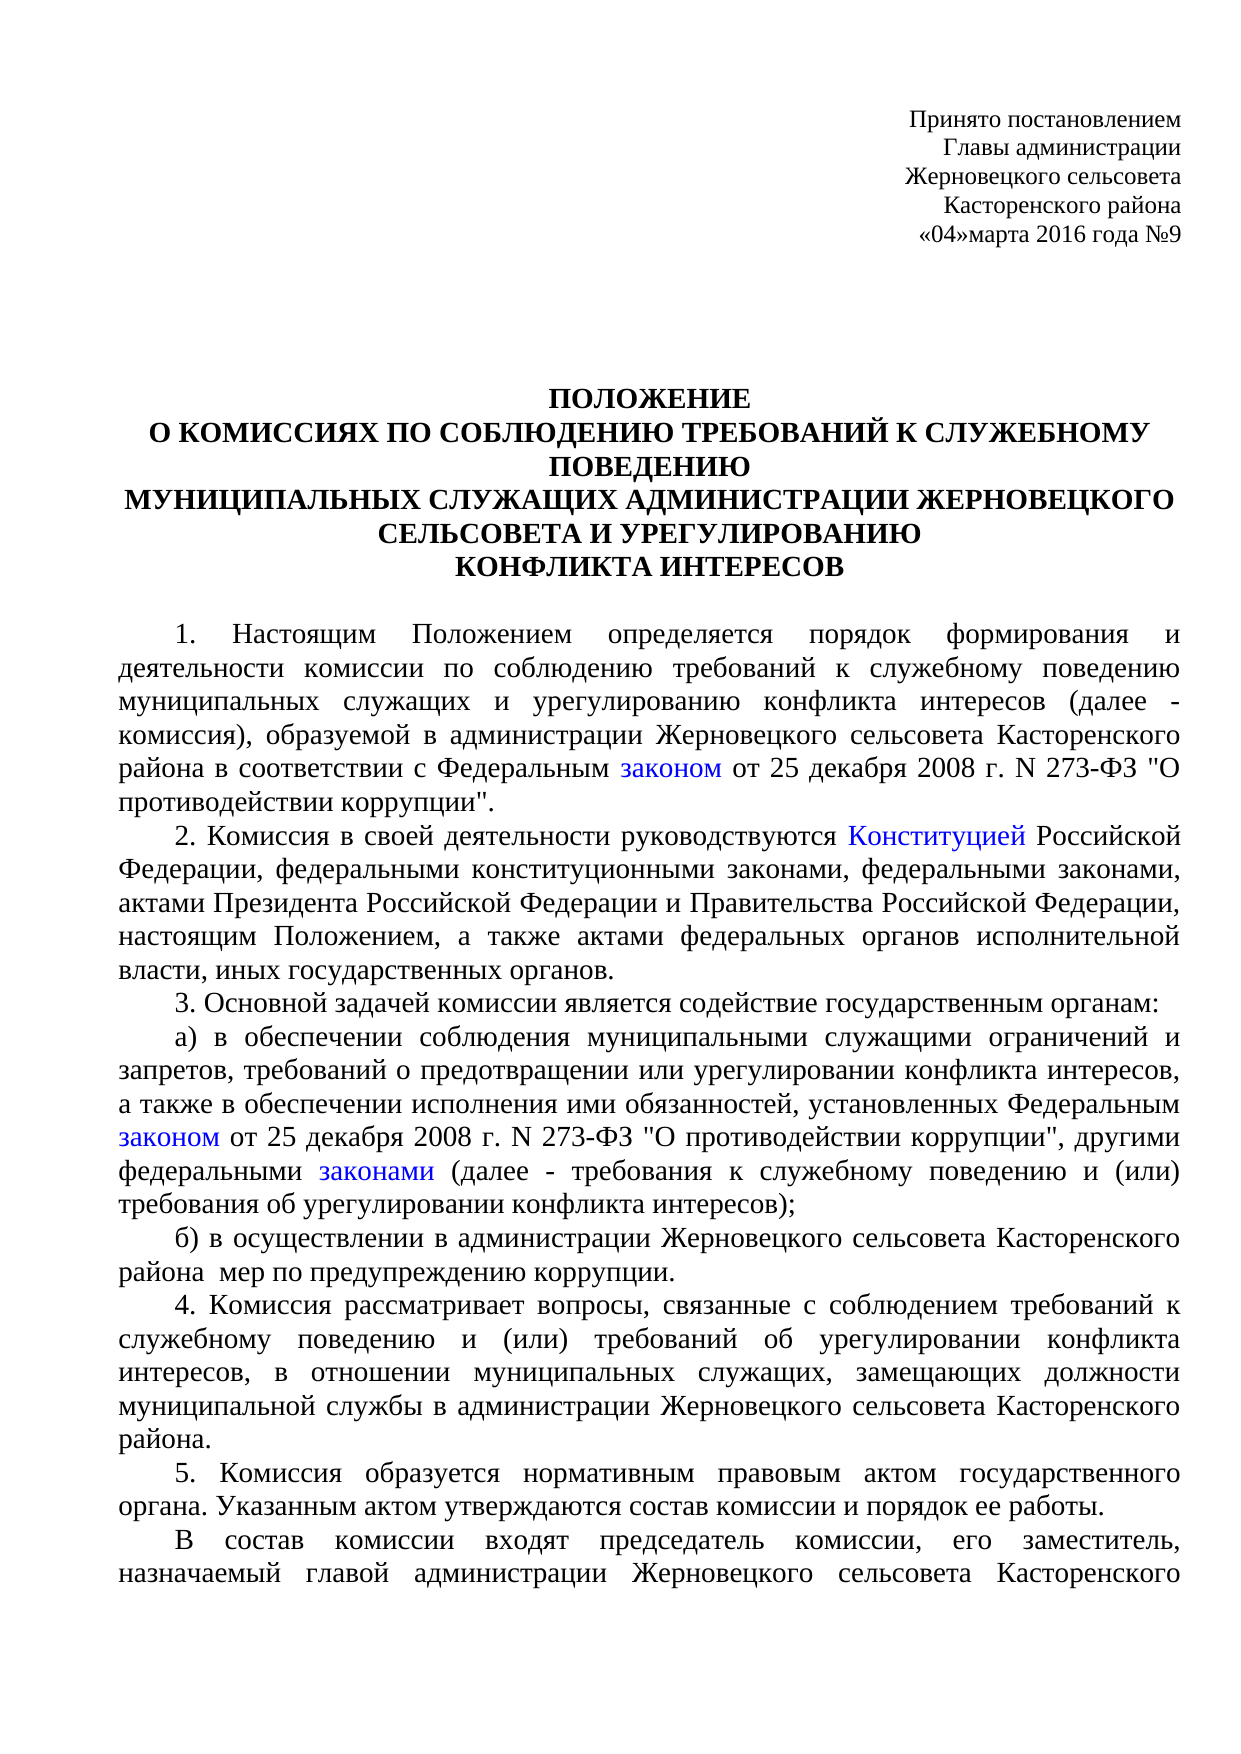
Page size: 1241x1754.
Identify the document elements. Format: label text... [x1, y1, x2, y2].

text 3. Основной задачей комиссии является содействие государственным органам: [118, 985, 1181, 1019]
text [118, 1522, 1181, 1589]
title ПОЛОЖЕНИЕ [118, 382, 1181, 415]
text 5. Комиссия образуется нормативным правовым актом государственного органа. Указанным актом утверждаются состав комиссии и порядок ее работы. [118, 1455, 1181, 1522]
title О КОМИССИЯХ ПО СОБЛЮДЕНИЮ ТРЕБОВАНИЙ К СЛУЖЕБНОМУ ПОВЕДЕНИЮ [118, 415, 1181, 482]
title КОНФЛИКТА ИНТЕРЕСОВ [118, 549, 1181, 583]
title Жерновецкого сельсовета [118, 161, 1181, 190]
text а) в обеспечении соблюдения муниципальными служащими ограничений и запретов, требований о предотвращении или урегулировании конфликта интересов, а также в обеспечении исполнения ими обязанностей, установленных Федеральным законом от 25 декабря . N 273-ФЗ "О противодействии коррупции", другими федеральными законами (далее - требования к служебному поведению и (или) требования об урегулировании конфликта интересов); [118, 1019, 1181, 1220]
title Касторенского района [118, 190, 1181, 219]
title Главы администрации [118, 132, 1181, 161]
title МУНИЦИПАЛЬНЫХ СЛУЖАЩИХ АДМИНИСТРАЦИИ ЖЕРНОВЕЦКОГО СЕЛЬСОВЕТА И УРЕГУЛИРОВАНИЮ [118, 482, 1181, 549]
text 2. Комиссия в своей деятельности руководствуются Конституцией Российской Федерации, федеральными конституционными законами, федеральными законами, актами Президента Российской Федерации и Правительства Российской Федерации, настоящим Положением, а также актами федеральных органов исполнительной власти, иных государственных органов. [118, 818, 1181, 985]
text б) в осуществлении в администрации Жерновецкого сельсовета Касторенского района мер по предупреждению коррупции. [118, 1220, 1181, 1287]
title «04»марта 2016 года №9 [118, 219, 1181, 247]
text 1. Настоящим Положением определяется порядок формирования и деятельности комиссии по соблюдению требований к служебному поведению муниципальных служащих и урегулированию конфликта интересов (далее - комиссия), образуемой в администрации Жерновецкого сельсовета Касторенского района в соответствии с Федеральным законом от 25 декабря . N 273-ФЗ "О противодействии коррупции". [118, 616, 1181, 818]
title Принято постановлением [118, 104, 1181, 132]
text 4. Комиссия рассматривает вопросы, связанные с соблюдением требований к служебному поведению и (или) требований об урегулировании конфликта интересов, в отношении муниципальных служащих, замещающих должности муниципальной службы в администрации Жерновецкого сельсовета Касторенского района. [118, 1287, 1181, 1455]
